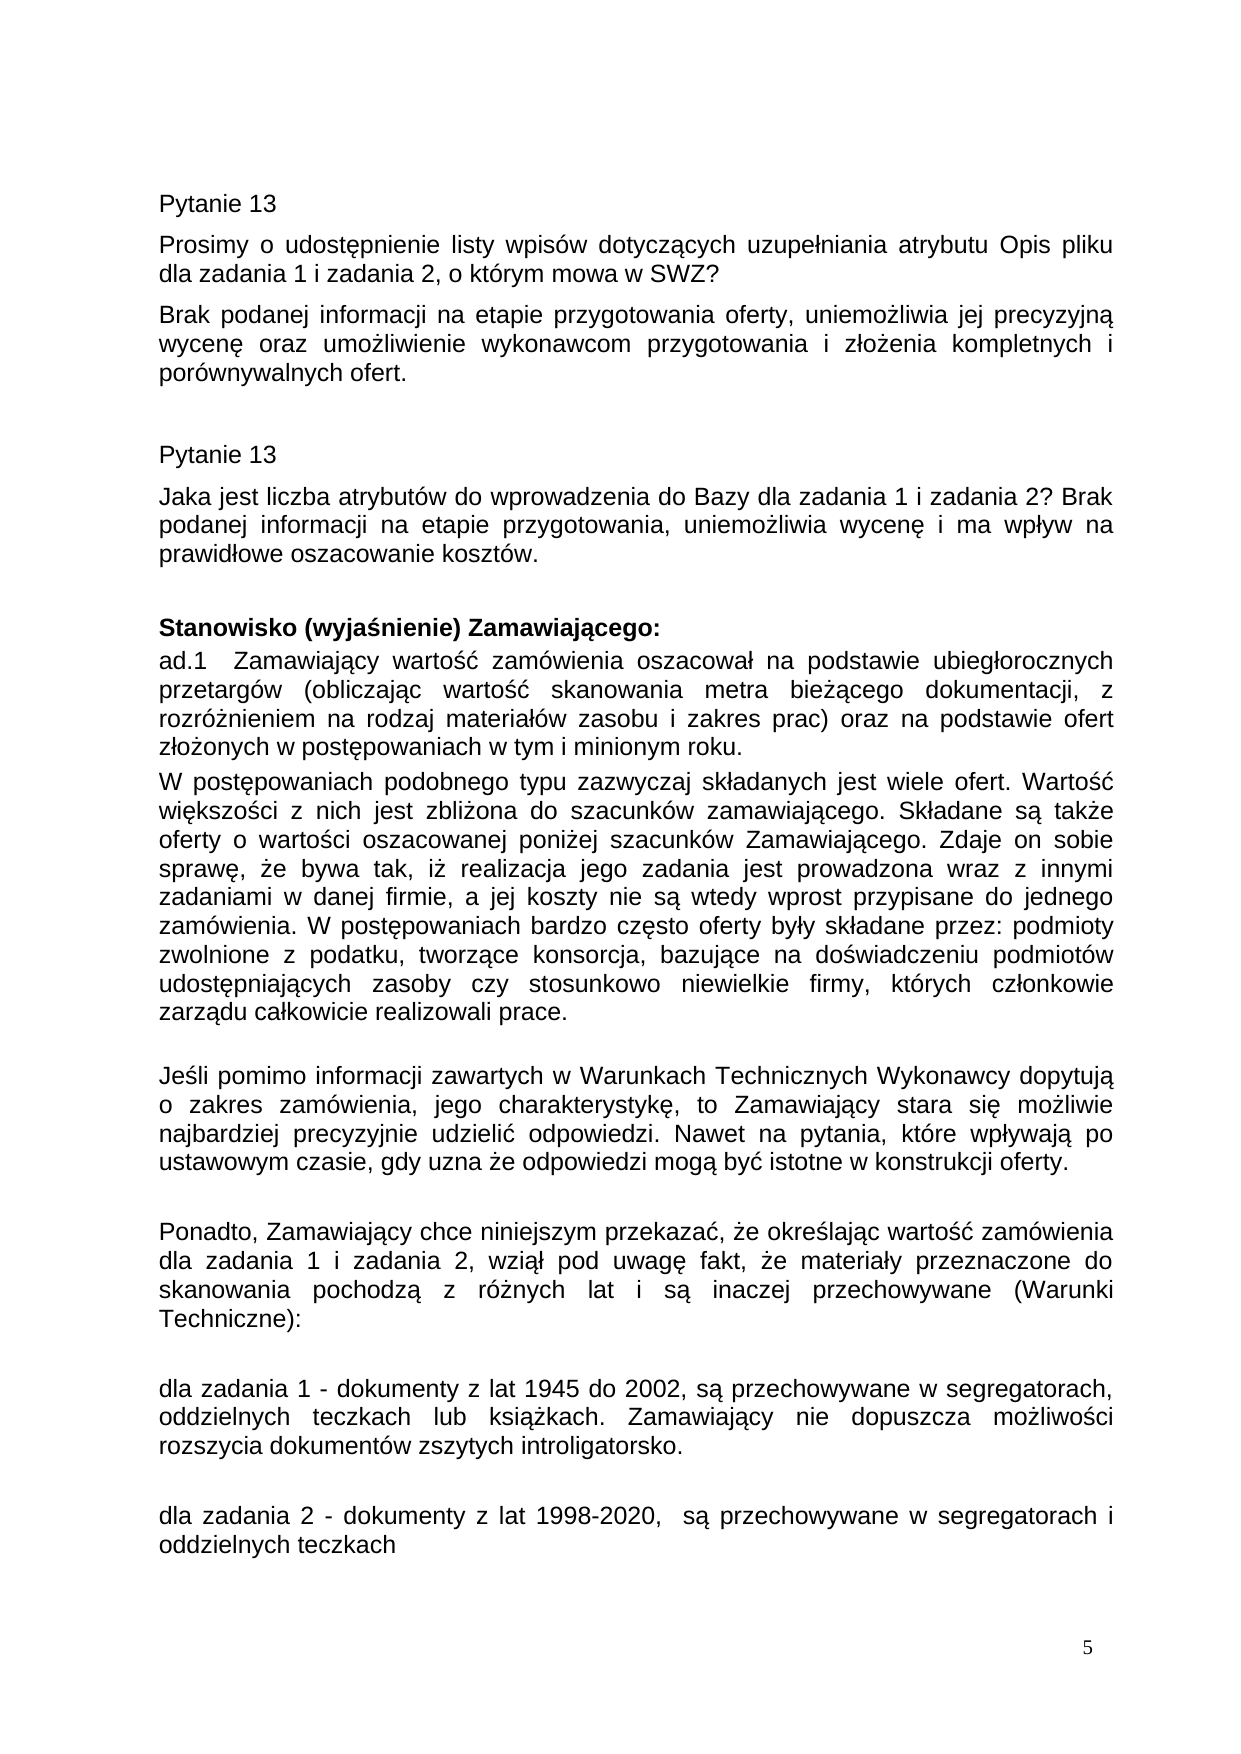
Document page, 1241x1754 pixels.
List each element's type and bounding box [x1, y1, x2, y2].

table_header [144, 148, 1119, 1600]
